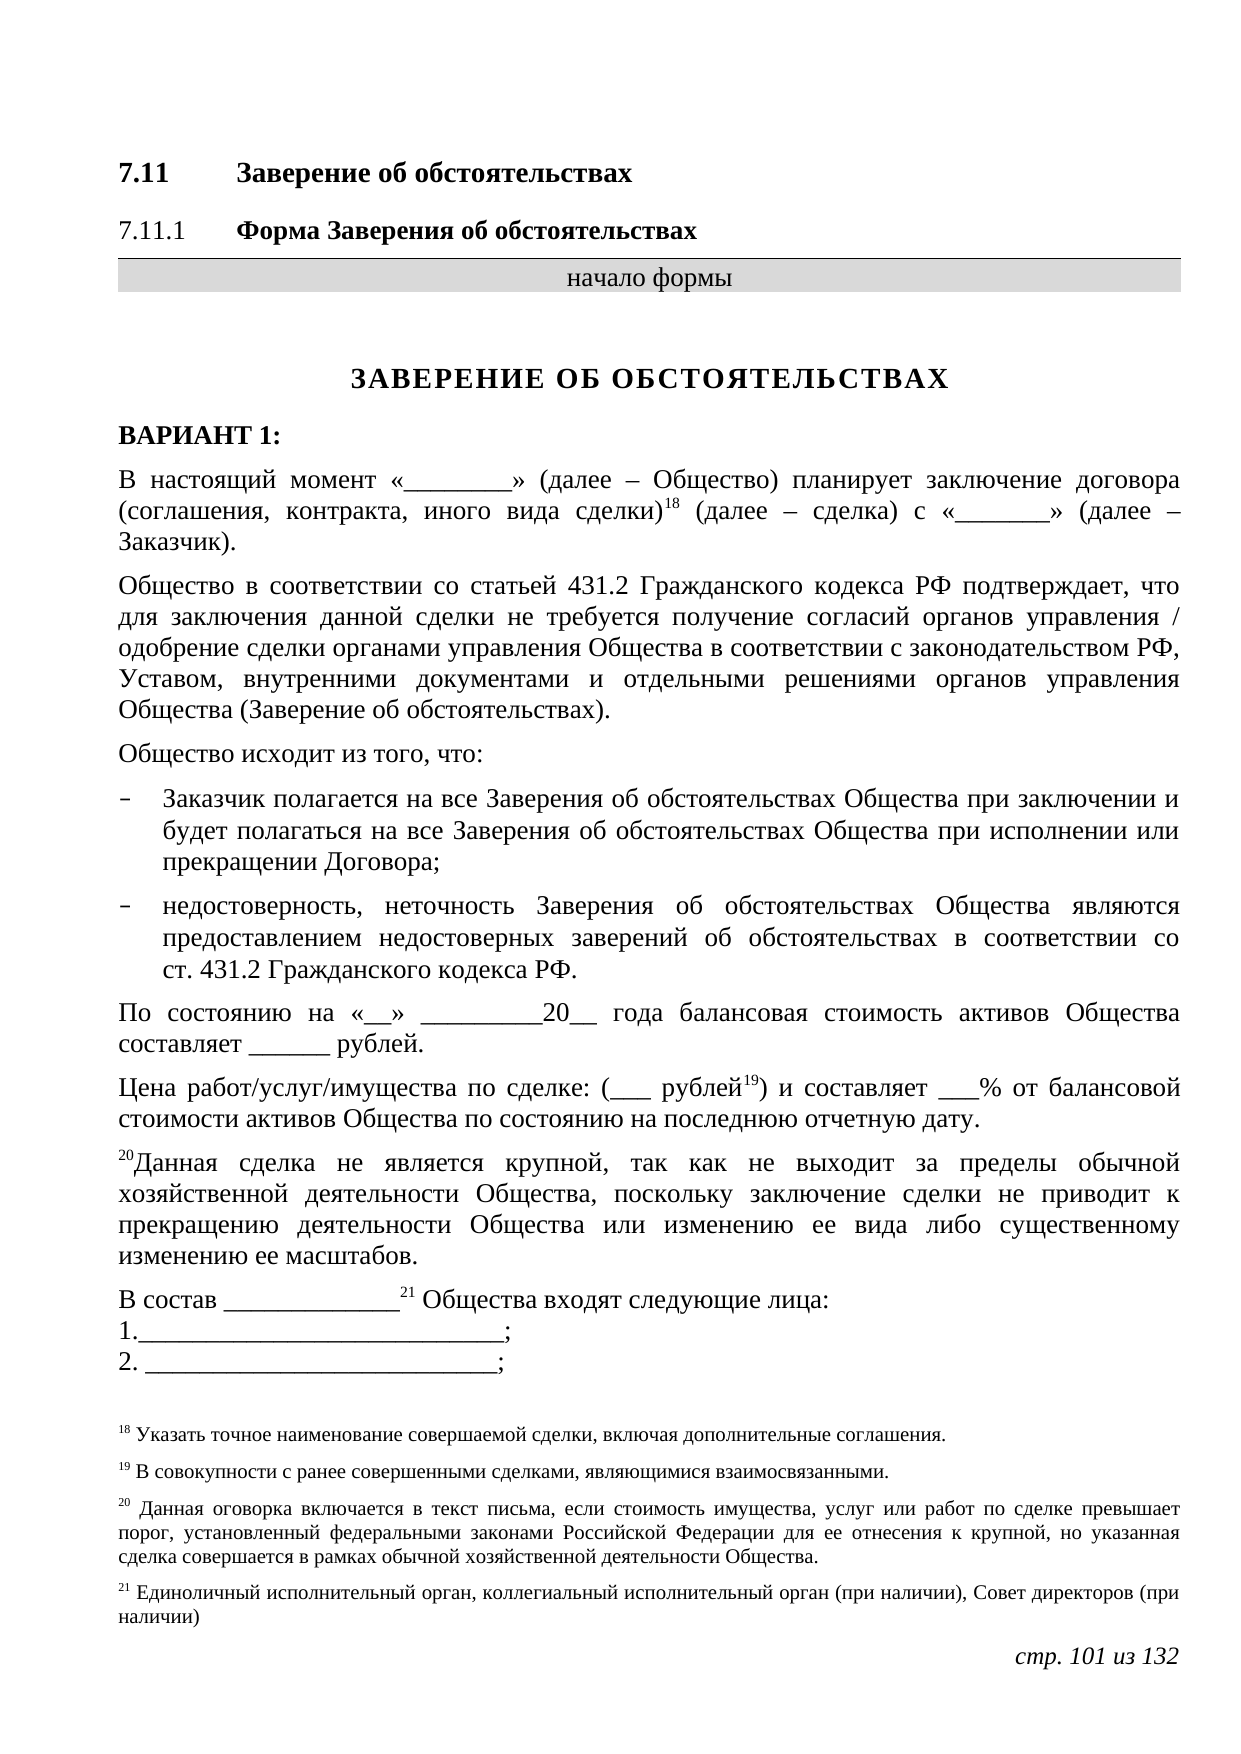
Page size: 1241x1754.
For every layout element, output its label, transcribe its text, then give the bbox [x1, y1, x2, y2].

text 1.___________________________; [118, 1314, 1181, 1345]
text Данная сделка не является крупной, так как не выходит за пределы обычной хозяйственной деятельности Общества, поскольку заключение сделки не приводит к прекращению деятельности Общества или изменению ее вида либо существенному изменению ее масштабов. [118, 1146, 1181, 1271]
text Заверение об обстоятельствах [118, 361, 1181, 394]
text По состоянию на «__» _________20__ года балансовая стоимость активов Общества составляет ______ рублей. [118, 996, 1181, 1059]
text Общество исходит из того, что: [118, 737, 1181, 768]
list Форма Заверения об обстоятельствах [118, 214, 1181, 245]
text В настоящий момент «________» (далее – Общество) планирует заключение договора (соглашения, контракта, иного вида сделки) (далее – сделка) с «_______» (далее – Заказчик). [118, 463, 1181, 556]
text В состав _____________ Общества входят следующие лица: [118, 1283, 1181, 1314]
list недостоверность, неточность Заверения об обстоятельствах Общества являются предоставлением недостоверных заверений об обстоятельствах в соответствии со ст. 431.2 Гражданского кодекса РФ. [118, 888, 1181, 984]
list Заказчик полагается на все Заверения об обстоятельствах Общества при заключении и будет полагаться на все Заверения об обстоятельствах Общества при исполнении или прекращении Договора; [118, 781, 1181, 876]
text 2. __________________________; [118, 1345, 1181, 1376]
text ВАРИАНТ 1: [118, 419, 1181, 450]
text Общество в соответствии со статьей 431.2 Гражданского кодекса РФ подтверждает, что для заключения данной сделки не требуется получение согласий органов управления / одобрение сделки органами управления Общества в соответствии с законодательством РФ, Уставом, внутренними документами и отдельными решениями органов управления Общества (Заверение об обстоятельствах). [118, 569, 1181, 724]
text начало формы [118, 259, 1181, 292]
text Цена работ/услуг/имущества по сделке: (___ рублей) и составляет ___% от балансовой стоимости активов Общества по состоянию на последнюю отчетную дату. [118, 1071, 1181, 1133]
subtitle Заверение об обстоятельствах [118, 156, 1181, 189]
